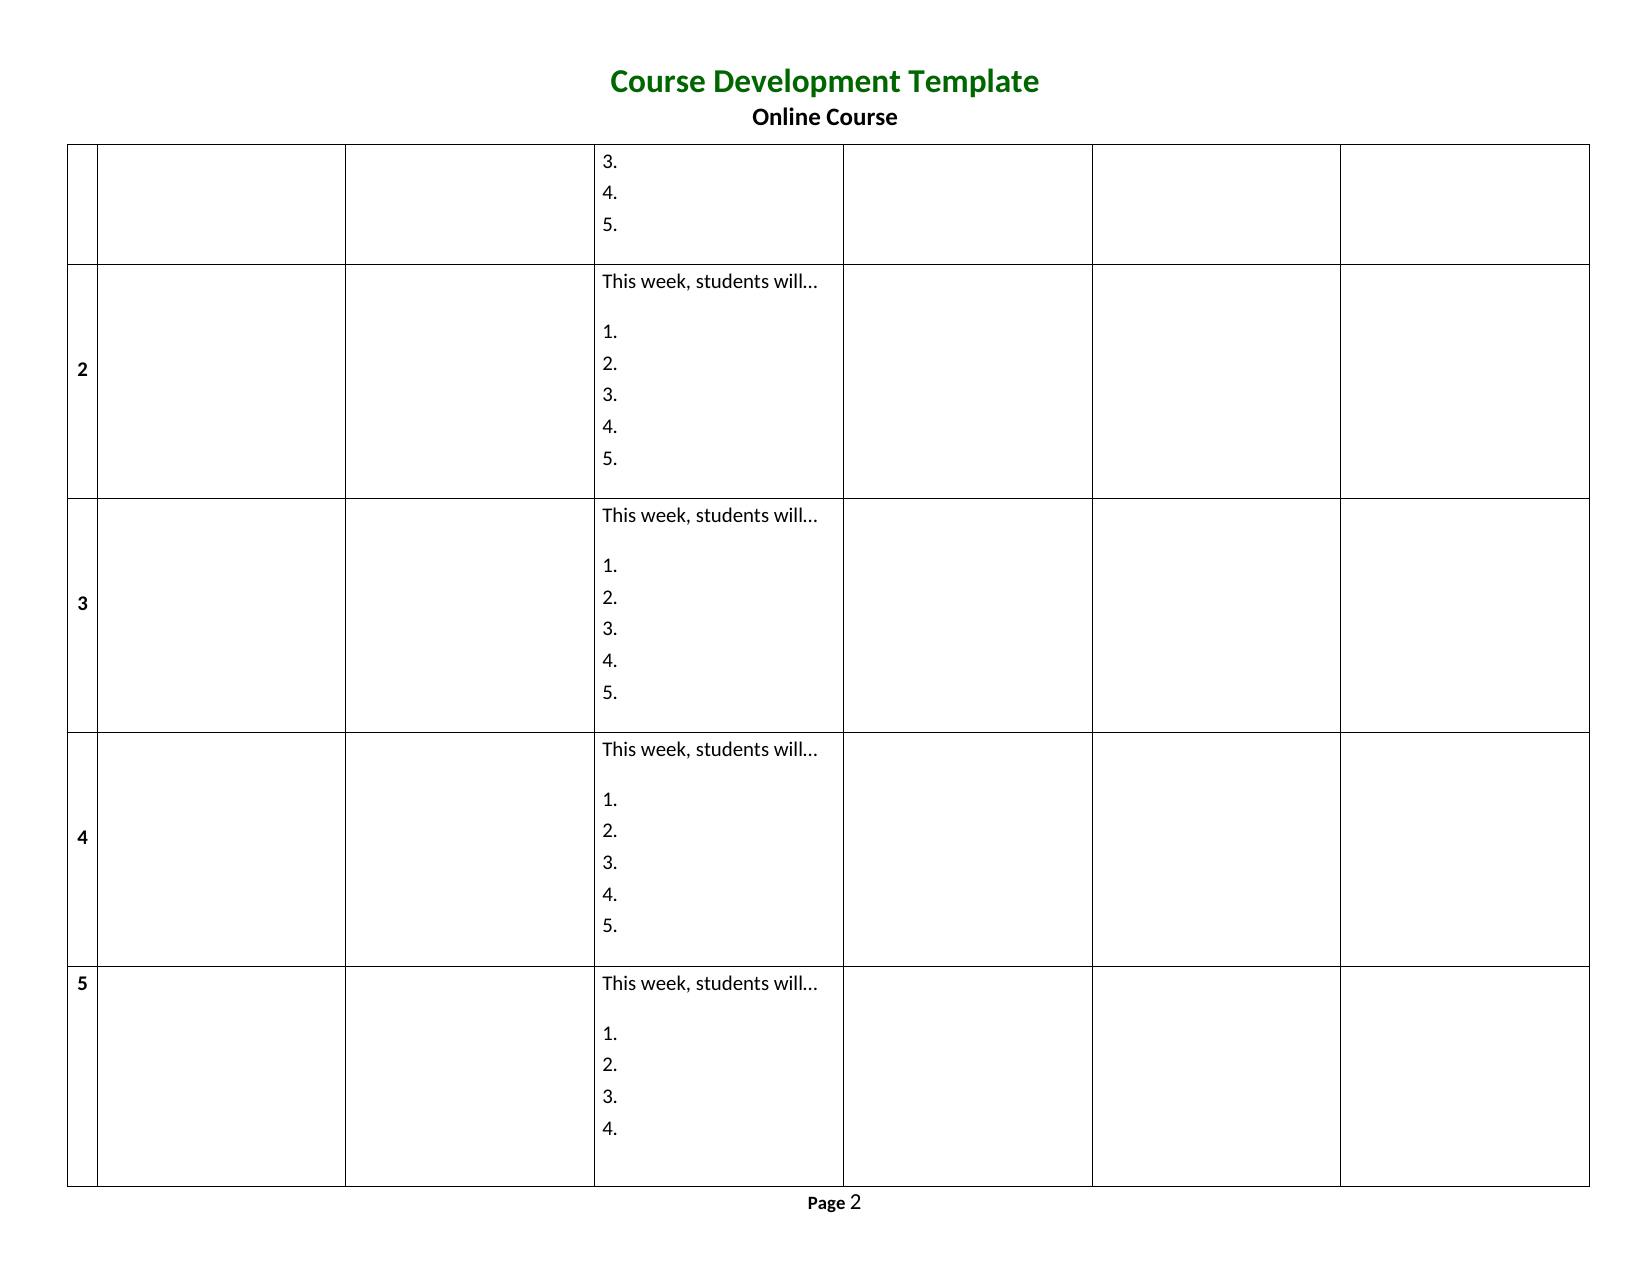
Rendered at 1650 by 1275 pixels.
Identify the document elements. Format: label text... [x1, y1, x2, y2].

table_cell [844, 967, 1092, 1186]
table_cell [1093, 265, 1340, 498]
table_cell [346, 265, 594, 498]
table_cell [1341, 733, 1589, 966]
table_cell 1 [68, 145, 97, 264]
table_cell 4 [68, 733, 97, 966]
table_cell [1341, 145, 1589, 264]
table_cell [844, 265, 1092, 498]
table_cell [98, 265, 345, 498]
table_cell This week, students will… 1. 2. 3. 4. 5. [595, 265, 843, 498]
table_cell [844, 499, 1092, 732]
table_cell 5 [68, 967, 97, 1186]
table_cell [98, 499, 345, 732]
table_cell [1093, 967, 1340, 1186]
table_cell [595, 145, 843, 264]
table_cell [1093, 499, 1340, 732]
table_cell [844, 145, 1092, 264]
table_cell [98, 145, 345, 264]
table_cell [1093, 145, 1340, 264]
table_cell [1341, 967, 1589, 1186]
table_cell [595, 967, 843, 1186]
table_cell [346, 499, 594, 732]
table_cell [844, 733, 1092, 966]
table_cell [1093, 733, 1340, 966]
table_cell [1341, 499, 1589, 732]
table_cell [1341, 265, 1589, 498]
table_cell This week, students will… 1. 2. 3. 4. 5. [595, 499, 843, 732]
table_cell 2 [68, 265, 97, 498]
table_cell [98, 967, 345, 1186]
table_cell [346, 733, 594, 966]
table_cell [98, 733, 345, 966]
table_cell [595, 733, 843, 966]
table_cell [346, 145, 594, 264]
table_cell [346, 967, 594, 1186]
table_cell 3 [68, 499, 97, 732]
